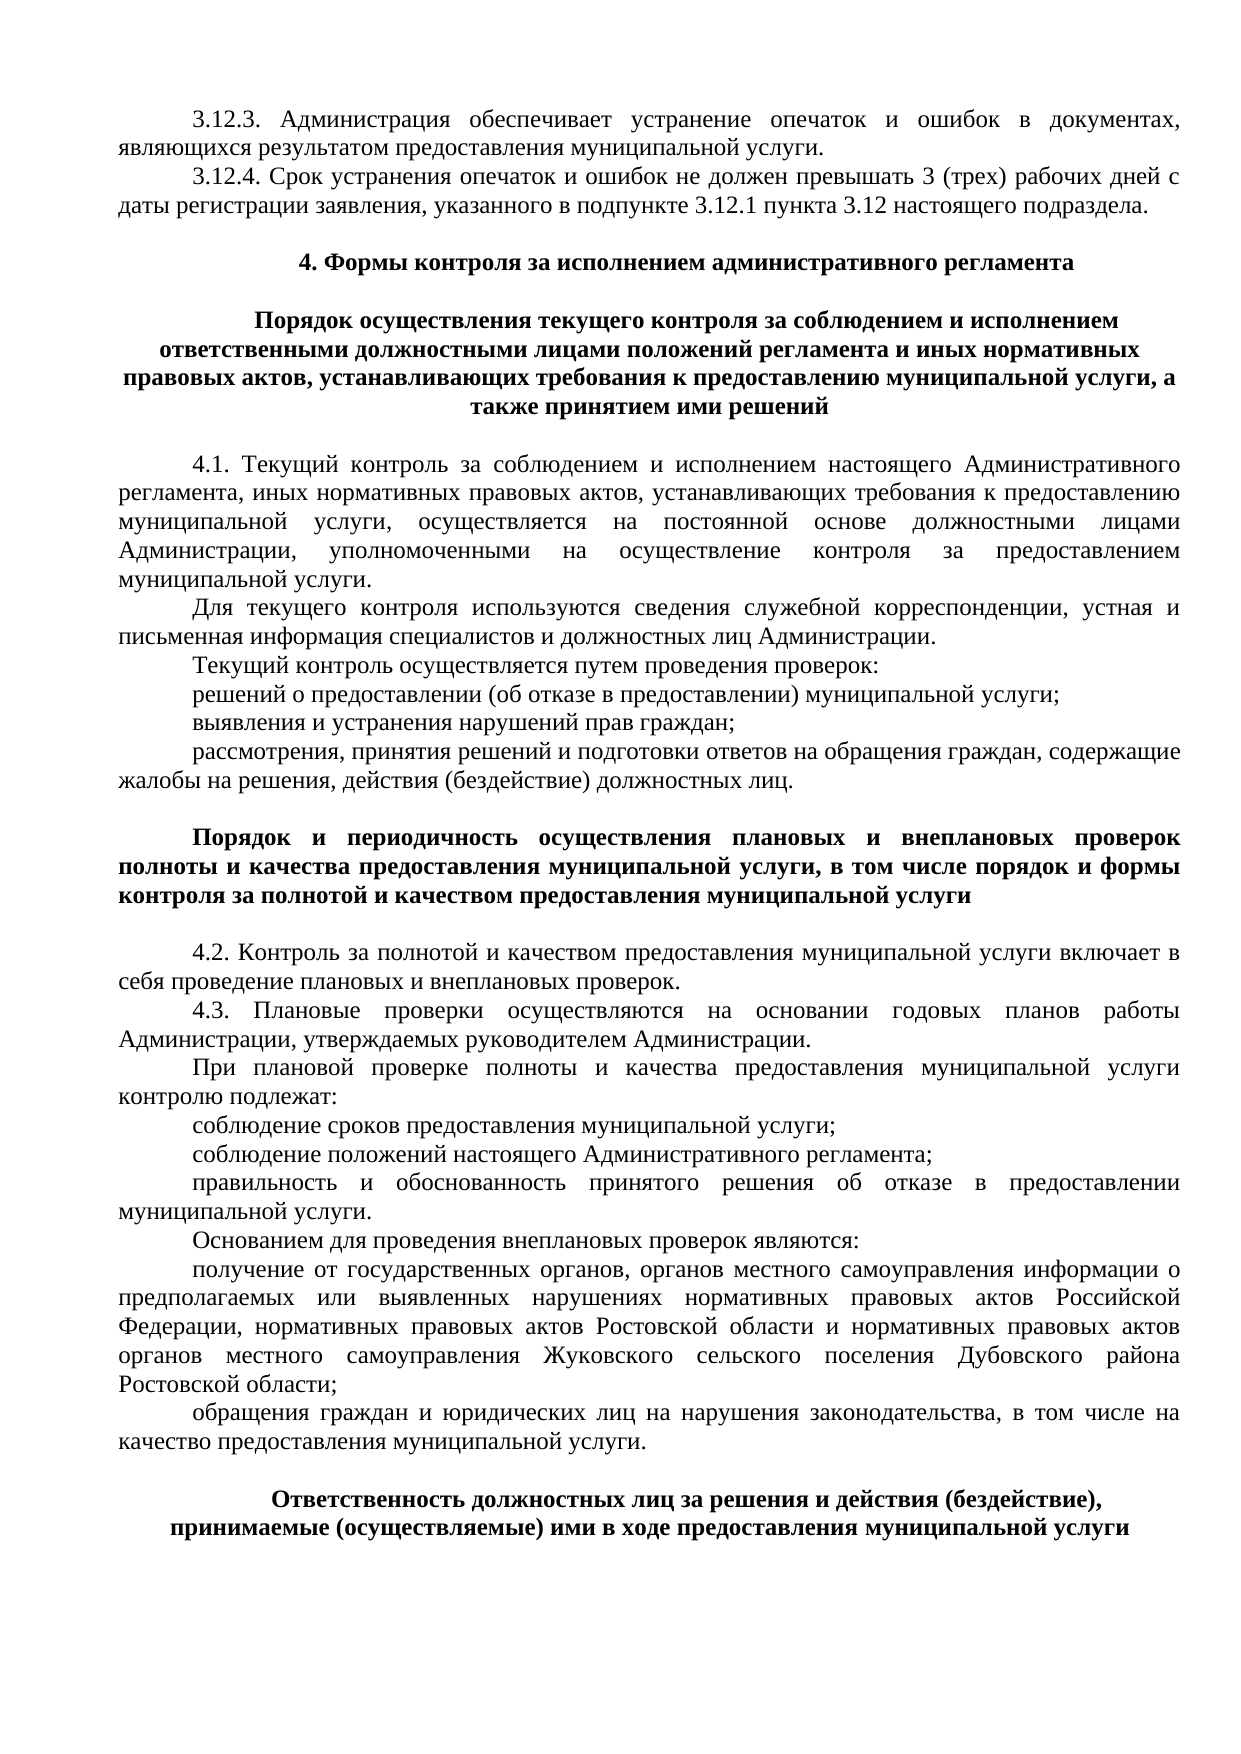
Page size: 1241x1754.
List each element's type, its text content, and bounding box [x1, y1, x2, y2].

text Ответственность должностных лиц за решения и действия (бездействие), принимаемые (осуществляемые) ими в ходе предоставления муниципальной услуги [118, 1484, 1181, 1541]
text решений о предоставлении (об отказе в предоставлении) муниципальной услуги; [118, 679, 1181, 707]
text Текущий контроль осуществляется путем проведения проверок: [118, 650, 1181, 679]
text Для текущего контроля используются сведения служебной корреспонденции, устная и письменная информация специалистов и должностных лиц Администрации. [118, 592, 1181, 650]
text Порядок осуществления текущего контроля за соблюдением и исполнением ответственными должностными лицами положений регламента и иных нормативных правовых актов, устанавливающих требования к предоставлению муниципальной услуги, а также принятием ими решений [118, 305, 1181, 420]
text соблюдение положений настоящего Административного регламента; [118, 1139, 1181, 1167]
text обращения граждан и юридических лиц на нарушения законодательства, в том числе на качество предоставления муниципальной услуги. [118, 1397, 1181, 1455]
text 4.2. Контроль за полнотой и качеством предоставления муниципальной услуги включает в себя проведение плановых и внеплановых проверок. [118, 937, 1181, 995]
text получение от государственных органов, органов местного самоуправления информации о предполагаемых или выявленных нарушениях нормативных правовых актов Российской Федерации, нормативных правовых актов Ростовской области и нормативных правовых актов органов местного самоуправления Жуковского сельского поселения Дубовского района Ростовской области; [118, 1254, 1181, 1397]
text соблюдение сроков предоставления муниципальной услуги; [118, 1110, 1181, 1139]
text правильность и обоснованность принятого решения об отказе в предоставлении муниципальной услуги. [118, 1167, 1181, 1225]
text При плановой проверке полноты и качества предоставления муниципальной услуги контролю подлежат: [118, 1052, 1181, 1110]
text 4.1. Текущий контроль за соблюдением и исполнением настоящего Административного регламента, иных нормативных правовых актов, устанавливающих требования к предоставлению муниципальной услуги, осуществляется на постоянной основе должностными лицами Администрации, уполномоченными на осуществление контроля за предоставлением муниципальной услуги. [118, 449, 1181, 592]
text Порядок и периодичность осуществления плановых и внеплановых проверок полноты и качества предоставления муниципальной услуги, в том числе порядок и формы контроля за полнотой и качеством предоставления муниципальной услуги [118, 822, 1181, 909]
text 3.12.4. Срок устранения опечаток и ошибок не должен превышать 3 (трех) рабочих дней с даты регистрации заявления, указанного в подпункте 3.12.1 пункта 3.12 настоящего подраздела. [118, 161, 1181, 219]
text 4. Формы контроля за исполнением административного регламента [118, 247, 1181, 276]
text 4.3. Плановые проверки осуществляются на основании годовых планов работы Администрации, утверждаемых руководителем Администрации. [118, 995, 1181, 1052]
text Основанием для проведения внеплановых проверок являются: [118, 1225, 1181, 1254]
text рассмотрения, принятия решений и подготовки ответов на обращения граждан, содержащие жалобы на решения, действия (бездействие) должностных лиц. [118, 736, 1181, 794]
text выявления и устранения нарушений прав граждан; [118, 707, 1181, 736]
text 3.12.3. Администрация обеспечивает устранение опечаток и ошибок в документах, являющихся результатом предоставления муниципальной услуги. [118, 104, 1181, 161]
